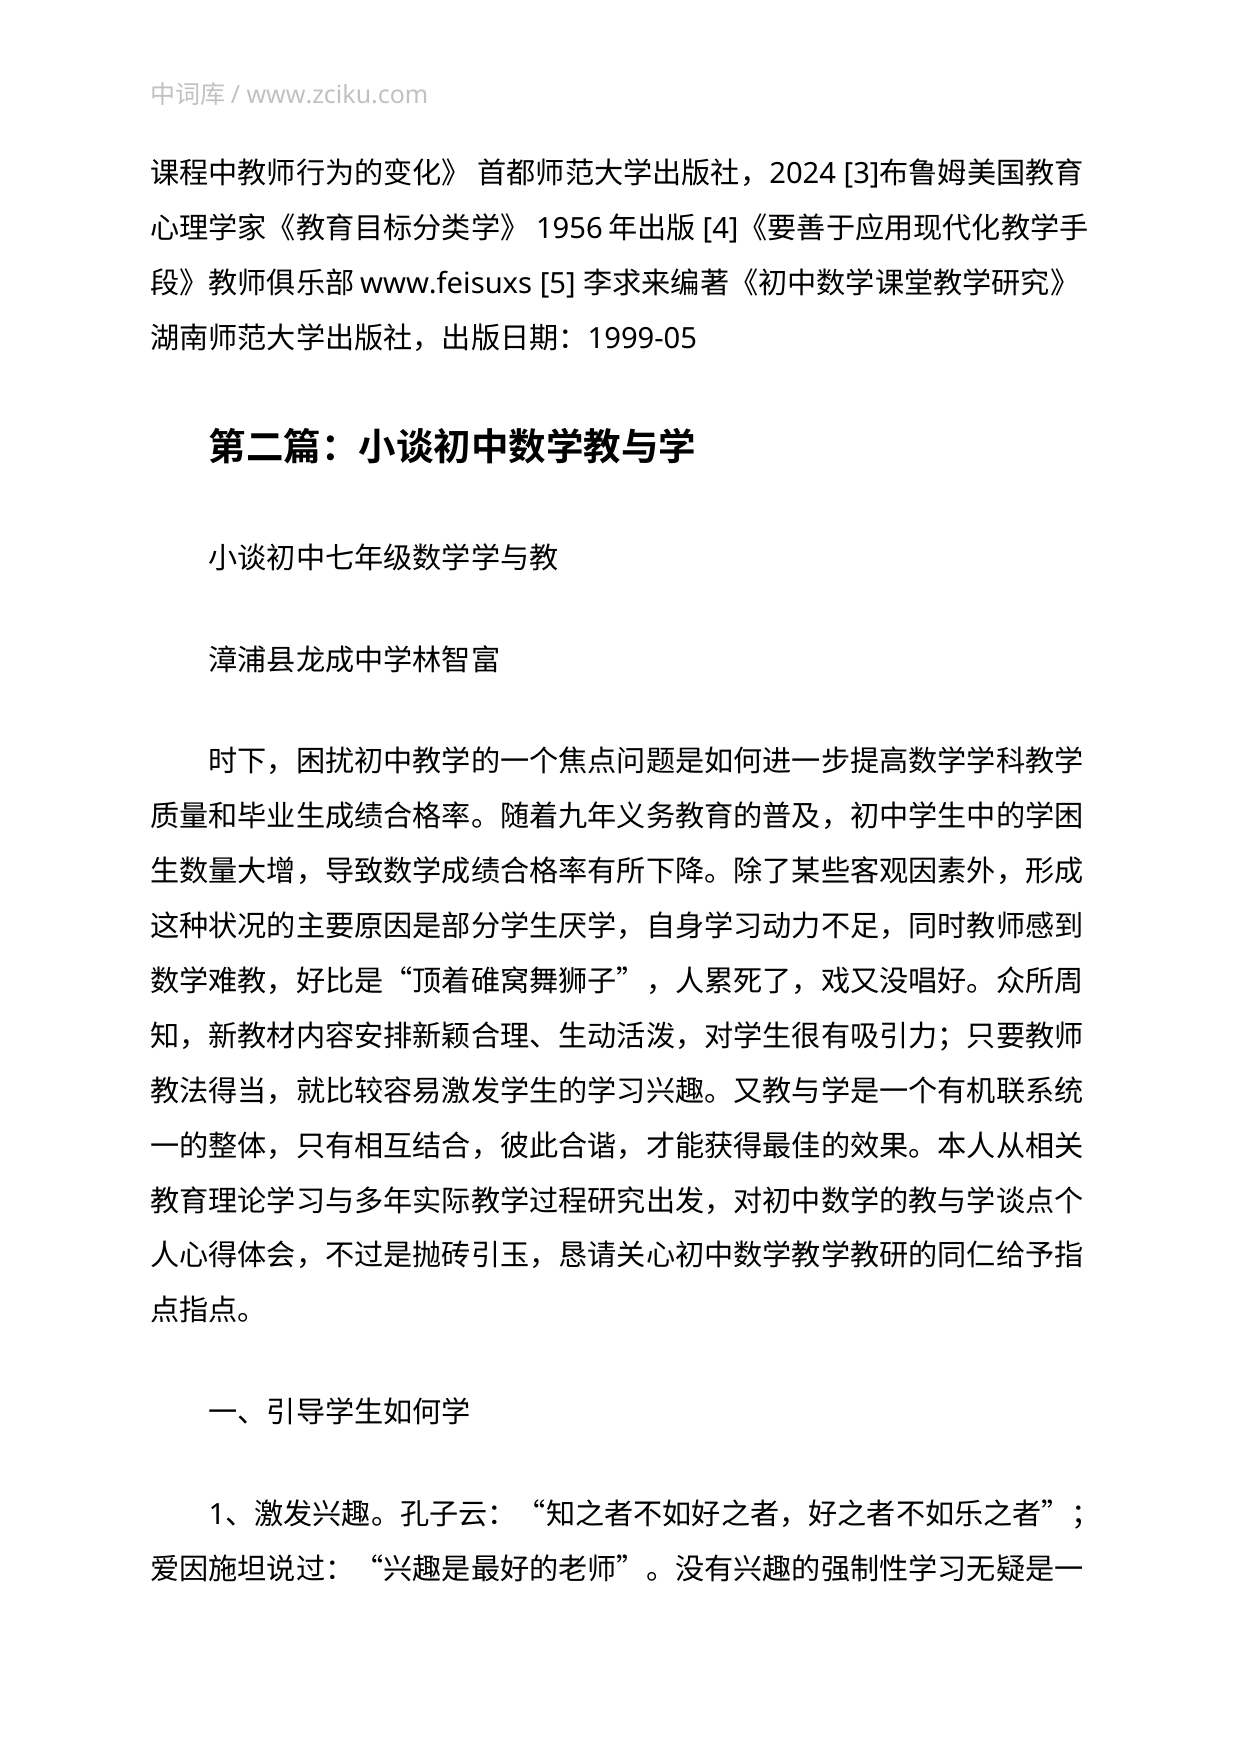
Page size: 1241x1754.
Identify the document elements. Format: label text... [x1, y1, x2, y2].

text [150, 150, 1090, 357]
text 一、引导学生如何学 [150, 1389, 1090, 1431]
text 漳浦县龙成中学林智富 [150, 636, 1090, 678]
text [150, 1490, 1090, 1588]
text 小谈初中七年级数学学与教 [150, 534, 1090, 577]
text 时下，困扰初中教学的一个焦点问题是如何进一步提高数学学科教学质量和毕业生成绩合格率。随着九年义务教育的普及，初中学生中的学困生数量大增，导致数学成绩合格率有所下降。除了某些客观因素外，形成这种状况的主要原因是部分学生厌学，自身学习动力不足，同时教师感到数学难教，好比是“顶着碓窝舞狮子”，人累死了，戏又没唱好。众所周知，新教材内容安排新颖合理、生动活泼，对学生很有吸引力；只要教师教法得当，就比较容易激发学生的学习兴趣。又教与学是一个有机联系统一的整体，只有相互结合，彼此合谐，才能获得最佳的效果。本人从相关教育理论学习与多年实际教学过程研究出发，对初中数学的教与学谈点个人心得体会，不过是抛砖引玉，恳请关心初中数学教学教研的同仁给予指点指点。 [150, 738, 1090, 1329]
text 第二篇：小谈初中数学教与学 [150, 417, 1090, 471]
